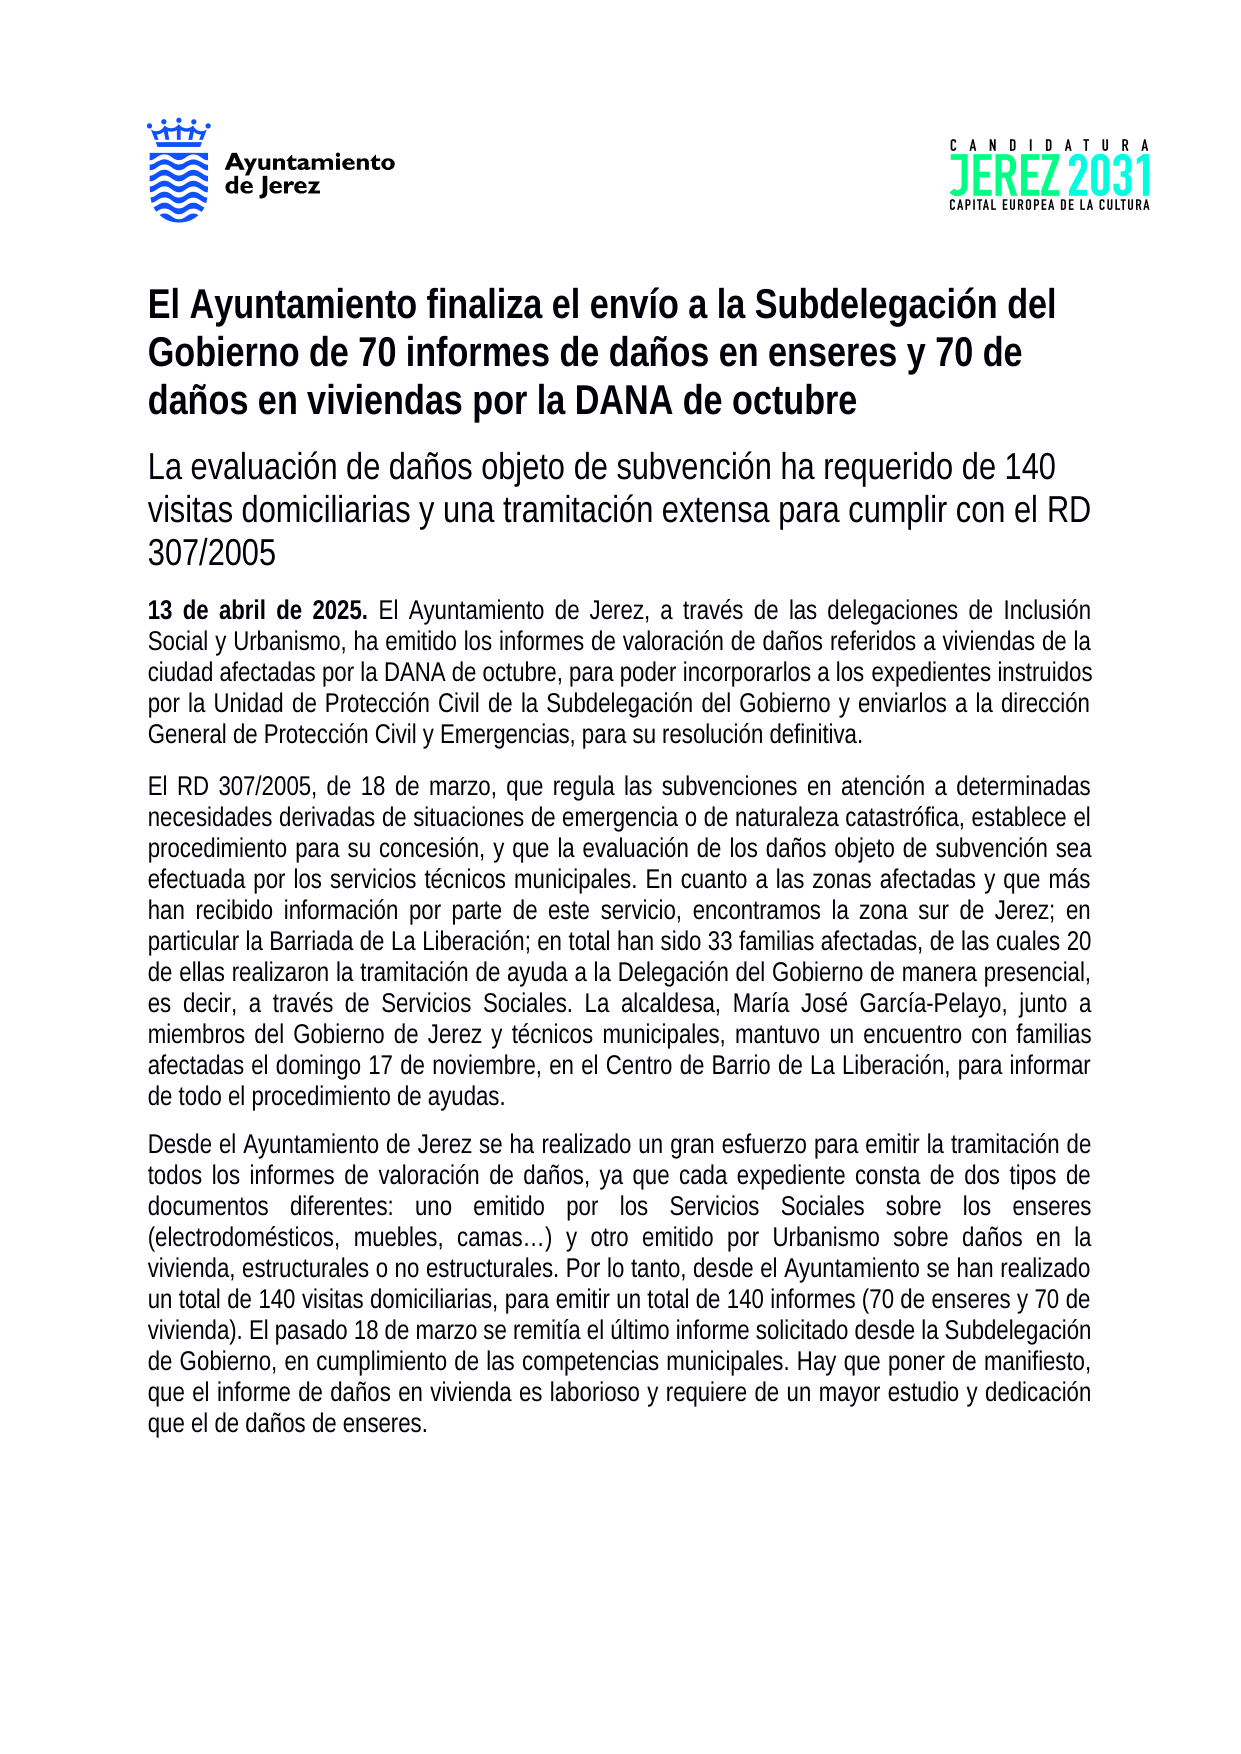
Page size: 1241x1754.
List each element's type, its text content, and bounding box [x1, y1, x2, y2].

text 13 de abril de 2025. El Ayuntamiento de Jerez, a través de las delegaciones de Inclusión Social y Urbanismo, ha emitido los informes de valoración de daños referidos a viviendas de la ciudad afectadas por la DANA de octubre, para poder incorporarlos a los expedientes instruidos por la Unidad de Protección Civil de la Subdelegación del Gobierno y enviarlos a la dirección General de Protección Civil y Emergencias, para su resolución definitiva. [148, 594, 1092, 749]
text Desde el Ayuntamiento de Jerez se ha realizado un gran esfuerzo para emitir la tramitación de todos los informes de valoración de daños, ya que cada expediente consta de dos tipos de documentos diferentes: uno emitido por los Servicios Sociales sobre los enseres (electrodomésticos, muebles, camas…) y otro emitido por Urbanismo sobre daños en la vivienda, estructurales o no estructurales. Por lo tanto, desde el Ayuntamiento se han realizado un total de 140 visitas domiciliarias, para emitir un total de 140 informes (70 de enseres y 70 de vivienda). El pasado 18 de marzo se remitía el último informe solicitado desde la Subdelegación de Gobierno, en cumplimiento de las competencias municipales. Hay que poner de manifiesto, que el informe de daños en vivienda es laborioso y requiere de un mayor estudio y dedicación que el de daños de enseres. [148, 1128, 1092, 1438]
text El RD 307/2005, de 18 de marzo, que regula las subvenciones en atención a determinadas necesidades derivadas de situaciones de emergencia o de naturaleza catastrófica, establece el procedimiento para su concesión, y que la evaluación de los daños objeto de subvención sea efectuada por los servicios técnicos municipales. En cuanto a las zonas afectadas y que más han recibido información por parte de este servicio, encontramos la zona sur de Jerez; en particular la Barriada de La Liberación; en total han sido 33 familias afectadas, de las cuales 20 de ellas realizaron la tramitación de ayuda a la Delegación del Gobierno de manera presencial, es decir, a través de Servicios Sociales. La alcaldesa, María José García-Pelayo, junto a miembros del Gobierno de Jerez y técnicos municipales, mantuvo un encuentro con familias afectadas el domingo 17 de noviembre, en el Centro de Barrio de La Liberación, para informar de todo el procedimiento de ayudas. [148, 770, 1092, 1111]
text El Ayuntamiento finaliza el envío a la Subdelegación del Gobierno de 70 informes de daños en enseres y 70 de daños en viviendas por la DANA de octubre [148, 280, 1092, 423]
text La evaluación de daños objeto de subvención ha requerido de 140 visitas domiciliarias y una tramitación extensa para cumplir con el RD 307/2005 [148, 444, 1092, 573]
picture [132, 73, 1197, 251]
